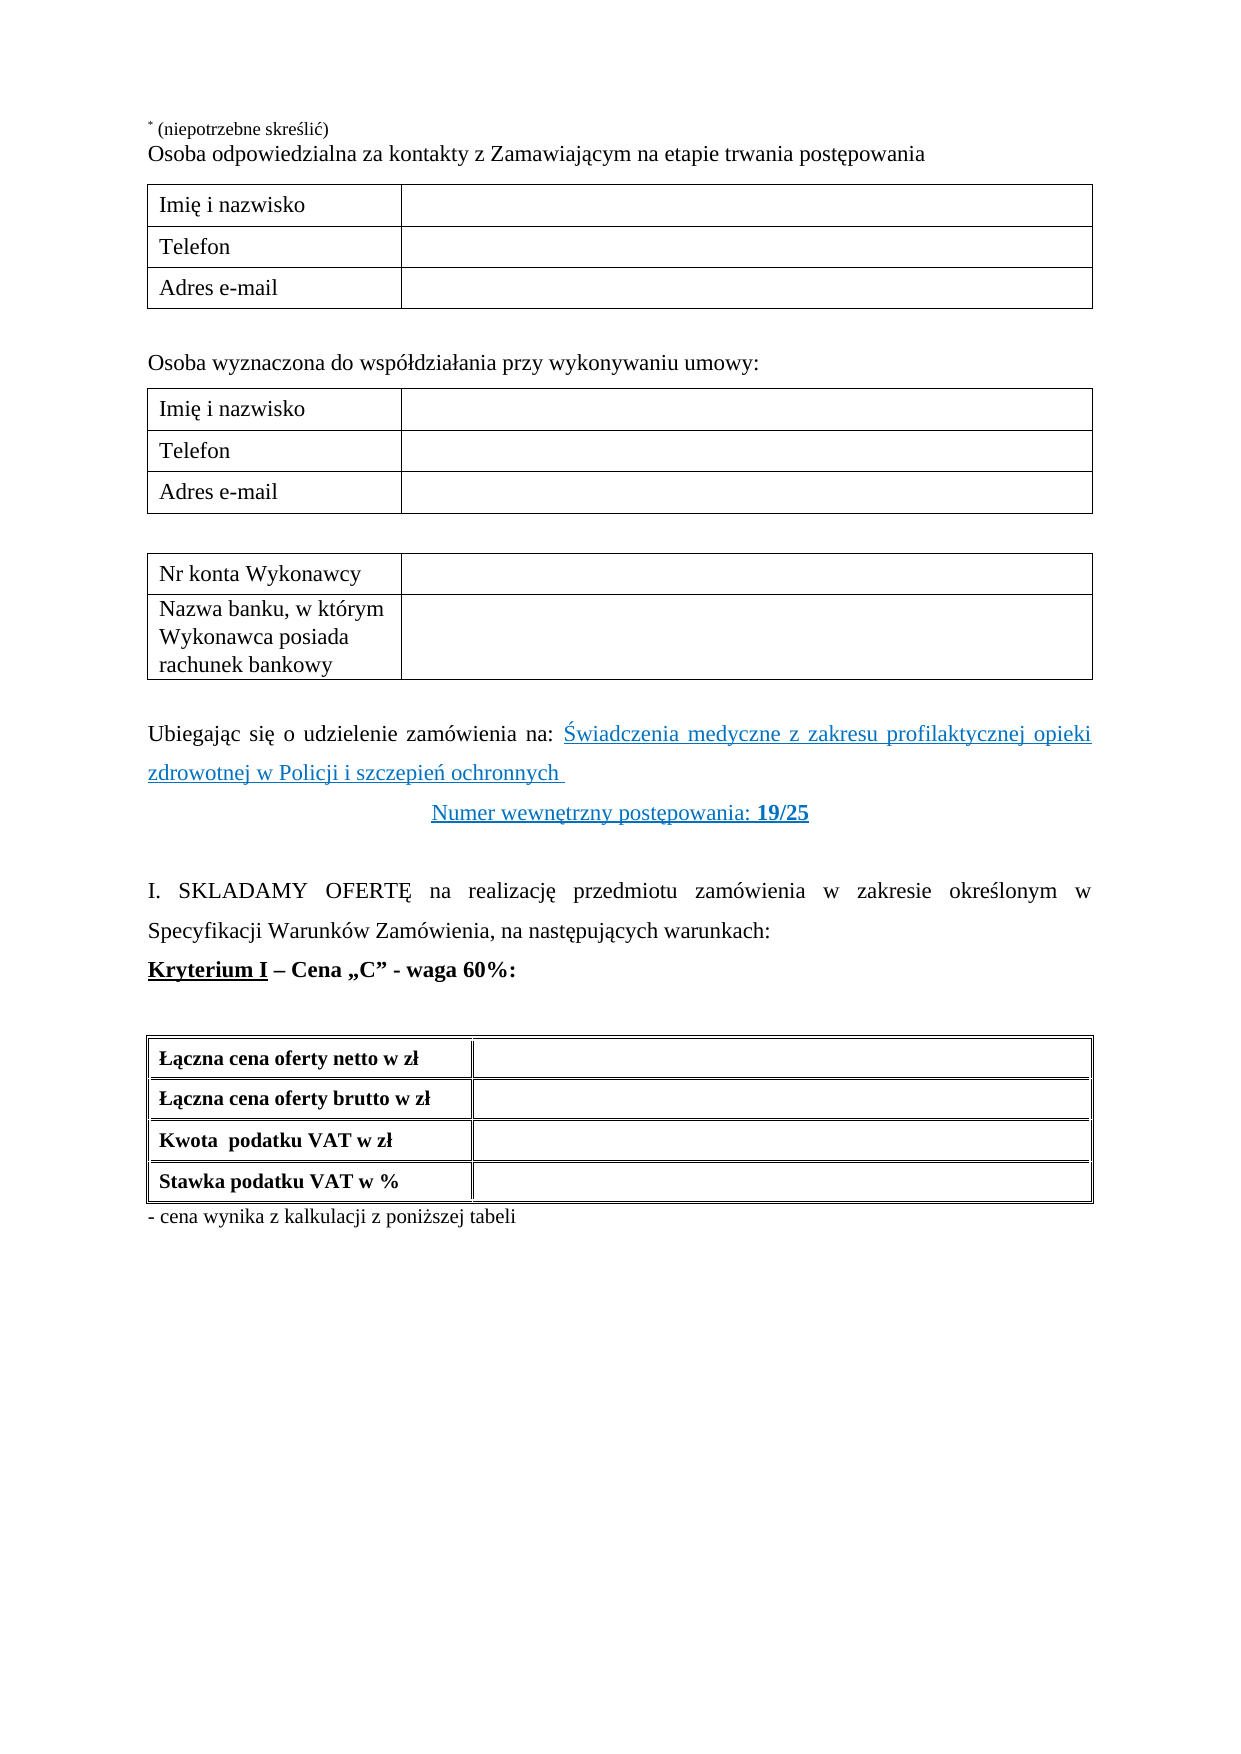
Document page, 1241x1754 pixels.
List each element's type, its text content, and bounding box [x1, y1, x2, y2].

text Osoba wyznaczona do współdziałania przy wykonywaniu umowy: [148, 349, 1092, 375]
text Kryterium I – Cena „C” - waga 60%: [148, 956, 1092, 983]
text Numer wewnętrzny postępowania: 19/25 [148, 798, 1092, 825]
table_cell [402, 472, 1092, 512]
table_header [402, 554, 1092, 594]
table_cell [474, 1077, 1091, 1118]
table_cell Adres e-mail [148, 472, 401, 512]
table_cell [402, 227, 1092, 267]
table_header Łączna cena oferty netto w zł [149, 1039, 472, 1077]
table_header Nr konta Wykonawcy [148, 554, 401, 594]
text * (niepotrzebne skreślić) [148, 118, 1092, 140]
table_cell Stawka podatku VAT w % [149, 1160, 472, 1201]
table_cell [402, 595, 1092, 679]
table_header [472, 1039, 1091, 1077]
list I. SKLADAMY OFERTĘ na realizację przedmiotu zamówienia w zakresie określonym w Specyfikacji Warunków Zamówienia, na następujących warunkach: [148, 877, 1092, 943]
table_cell [402, 268, 1092, 308]
table_cell [472, 1118, 1092, 1159]
table_header Imię i nazwisko [148, 389, 401, 430]
text Ubiegając się o udzielenie zamówienia na: Świadczenia medyczne z zakresu profilaktycznej opieki zdrowotnej w Policji i szczepień ochronnych [148, 719, 1092, 785]
table_header Imię i nazwisko [148, 185, 401, 226]
table_cell Nazwa banku, w którym Wykonawca posiada rachunek bankowy [148, 595, 401, 679]
table_header [402, 185, 1092, 226]
table_cell Telefon [148, 431, 401, 471]
table_cell Telefon [148, 227, 401, 267]
table_cell [402, 431, 1092, 471]
table_cell Adres e-mail [148, 268, 401, 308]
table_cell Kwota podatku VAT w zł [148, 1118, 472, 1159]
table_cell [472, 1160, 1091, 1201]
text - cena wynika z kalkulacji z poniższej tabeli [148, 1204, 1092, 1228]
text Osoba odpowiedzialna za kontakty z Zamawiającym na etapie trwania postępowania [148, 140, 1092, 166]
table_cell Łączna cena oferty brutto w zł [149, 1077, 471, 1118]
table_header [402, 389, 1092, 430]
